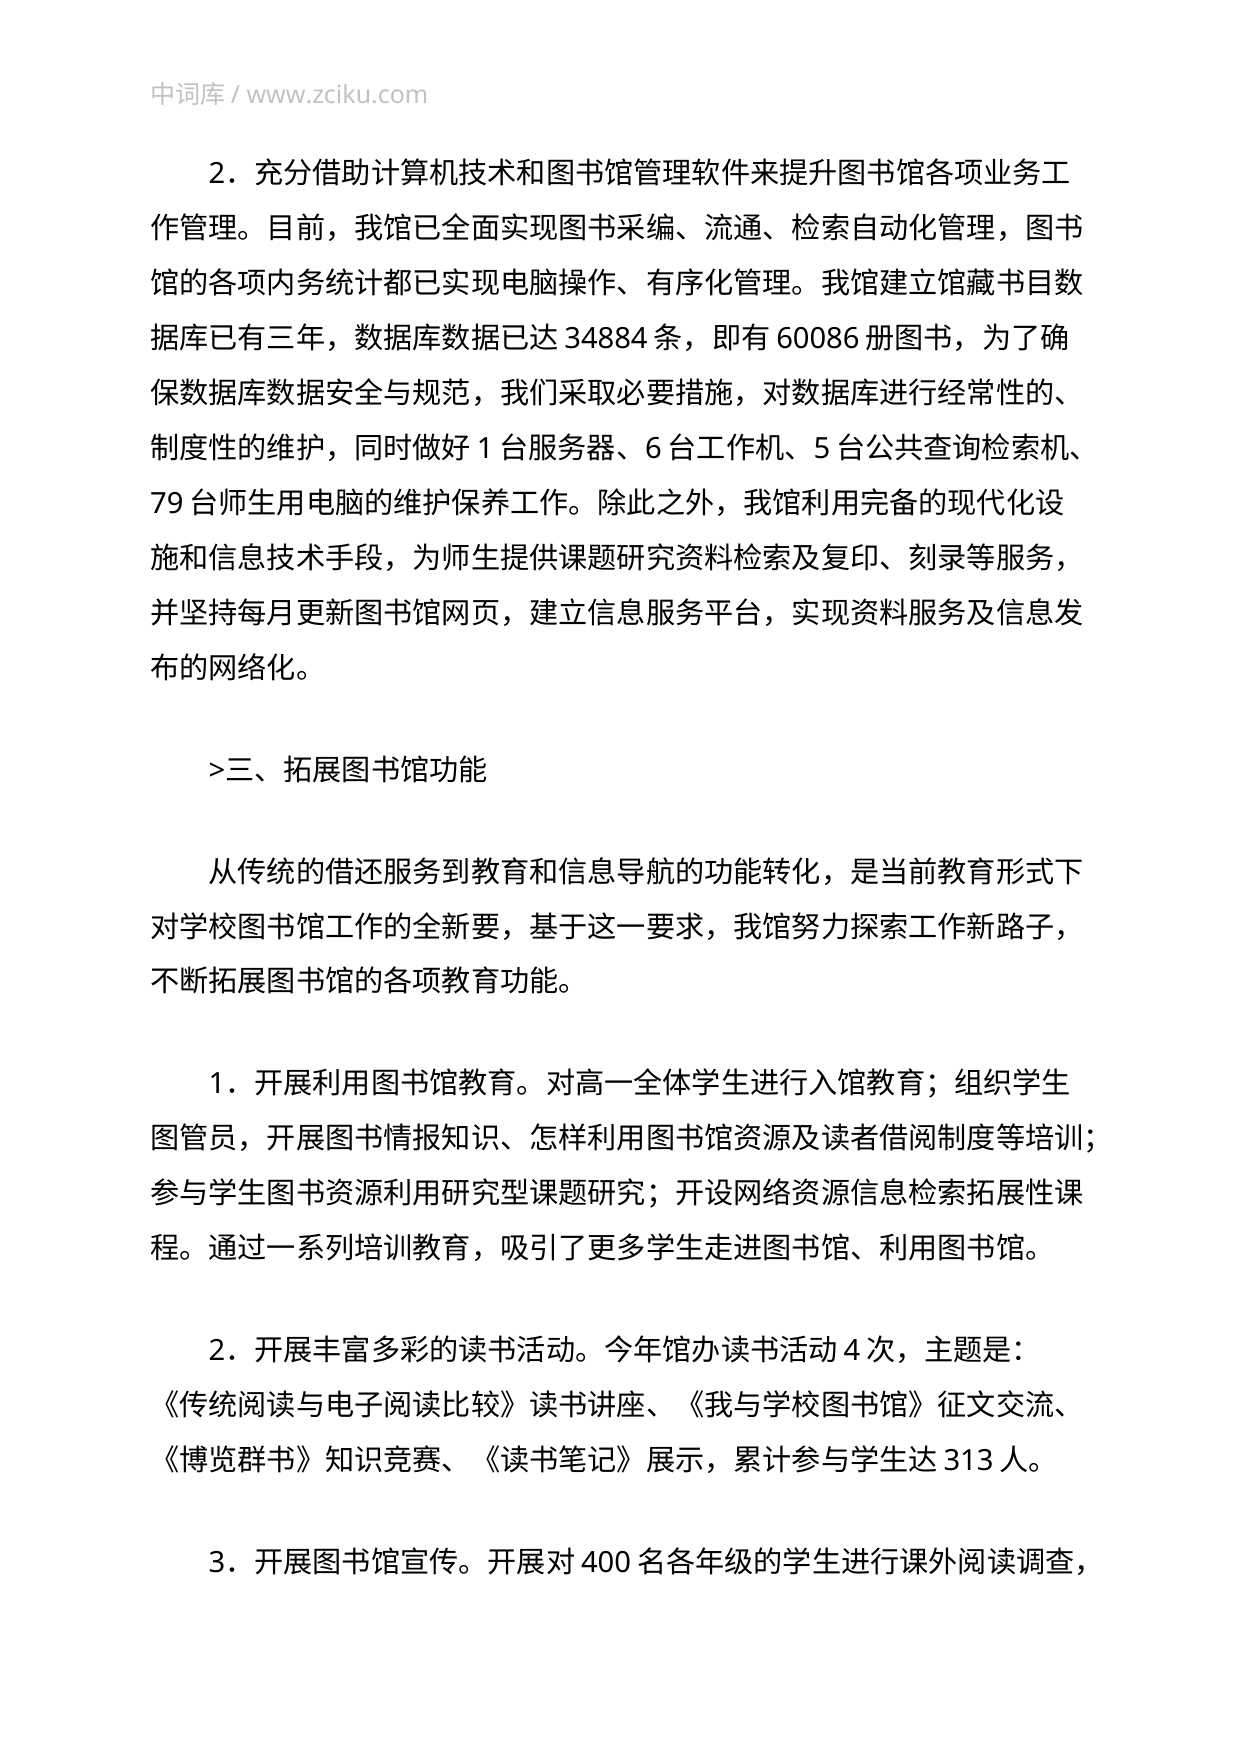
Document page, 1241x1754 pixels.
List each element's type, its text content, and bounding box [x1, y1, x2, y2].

text 从传统的借还服务到教育和信息导航的功能转化，是当前教育形式下对学校图书馆工作的全新要，基于这一要求，我馆努力探索工作新路子，不断拓展图书馆的各项教育功能。 [150, 848, 1090, 1000]
text 1．开展利用图书馆教育。对高一全体学生进行入馆教育；组织学生图管员，开展图书情报知识、怎样利用图书馆资源及读者借阅制度等培训；参与学生图书资源利用研究型课题研究；开设网络资源信息检索拓展性课程。通过一系列培训教育，吸引了更多学生走进图书馆、利用图书馆。 [150, 1060, 1090, 1267]
text >三、拓展图书馆功能 [150, 746, 1090, 789]
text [150, 1538, 1090, 1581]
text 2．开展丰富多彩的读书活动。今年馆办读书活动4次，主题是：《传统阅读与电子阅读比较》读书讲座、《我与学校图书馆》征文交流、《博览群书》知识竞赛、《读书笔记》展示，累计参与学生达313人。 [150, 1326, 1090, 1479]
text 2．充分借助计算机技术和图书馆管理软件来提升图书馆各项业务工作管理。目前，我馆已全面实现图书采编、流通、检索自动化管理，图书馆的各项内务统计都已实现电脑操作、有序化管理。我馆建立馆藏书目数据库已有三年，数据库数据已达34884条，即有60086册图书，为了确保数据库数据安全与规范，我们采取必要措施，对数据库进行经常性的、制度性的维护，同时做好1台服务器、6台工作机、5台公共查询检索机、79台师生用电脑的维护保养工作。除此之外，我馆利用完备的现代化设施和信息技术手段，为师生提供课题研究资料检索及复印、刻录等服务，并坚持每月更新图书馆网页，建立信息服务平台，实现资料服务及信息发布的网络化。 [150, 150, 1090, 687]
